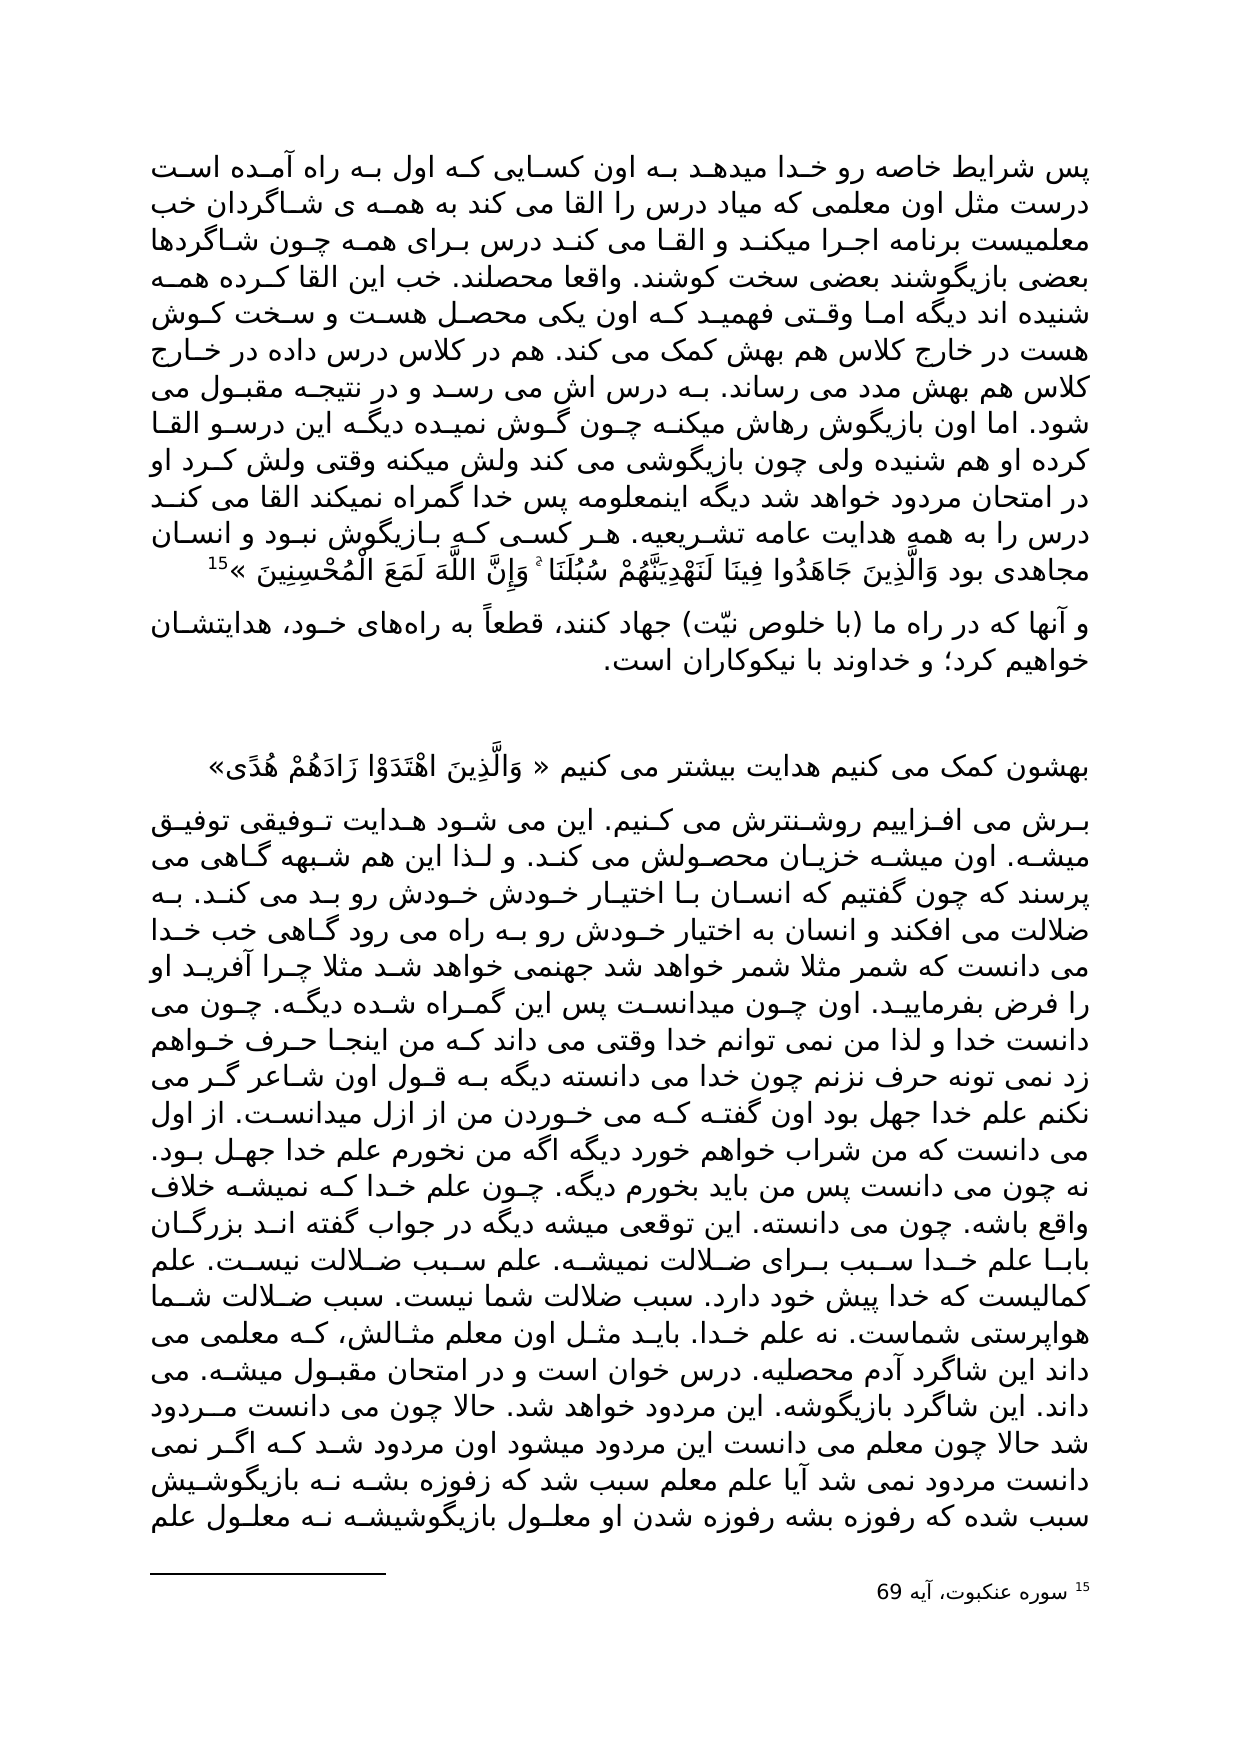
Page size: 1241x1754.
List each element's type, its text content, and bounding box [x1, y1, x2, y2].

text و آنها که در راه ما (با خلوص نیّت) جهاد کنند، قطعاً به راه‌های خود، هدایتشان خواهیم کرد؛ و خداوند با نیکوکاران است. [150, 607, 1090, 677]
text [150, 150, 1090, 587]
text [150, 803, 1090, 1534]
text بهشون کمک می کنیم هدایت بیشتر می کنیم « وَالَّذِينَ اهْتَدَوْا زَادَهُمْ هُدًى» [150, 750, 1090, 784]
